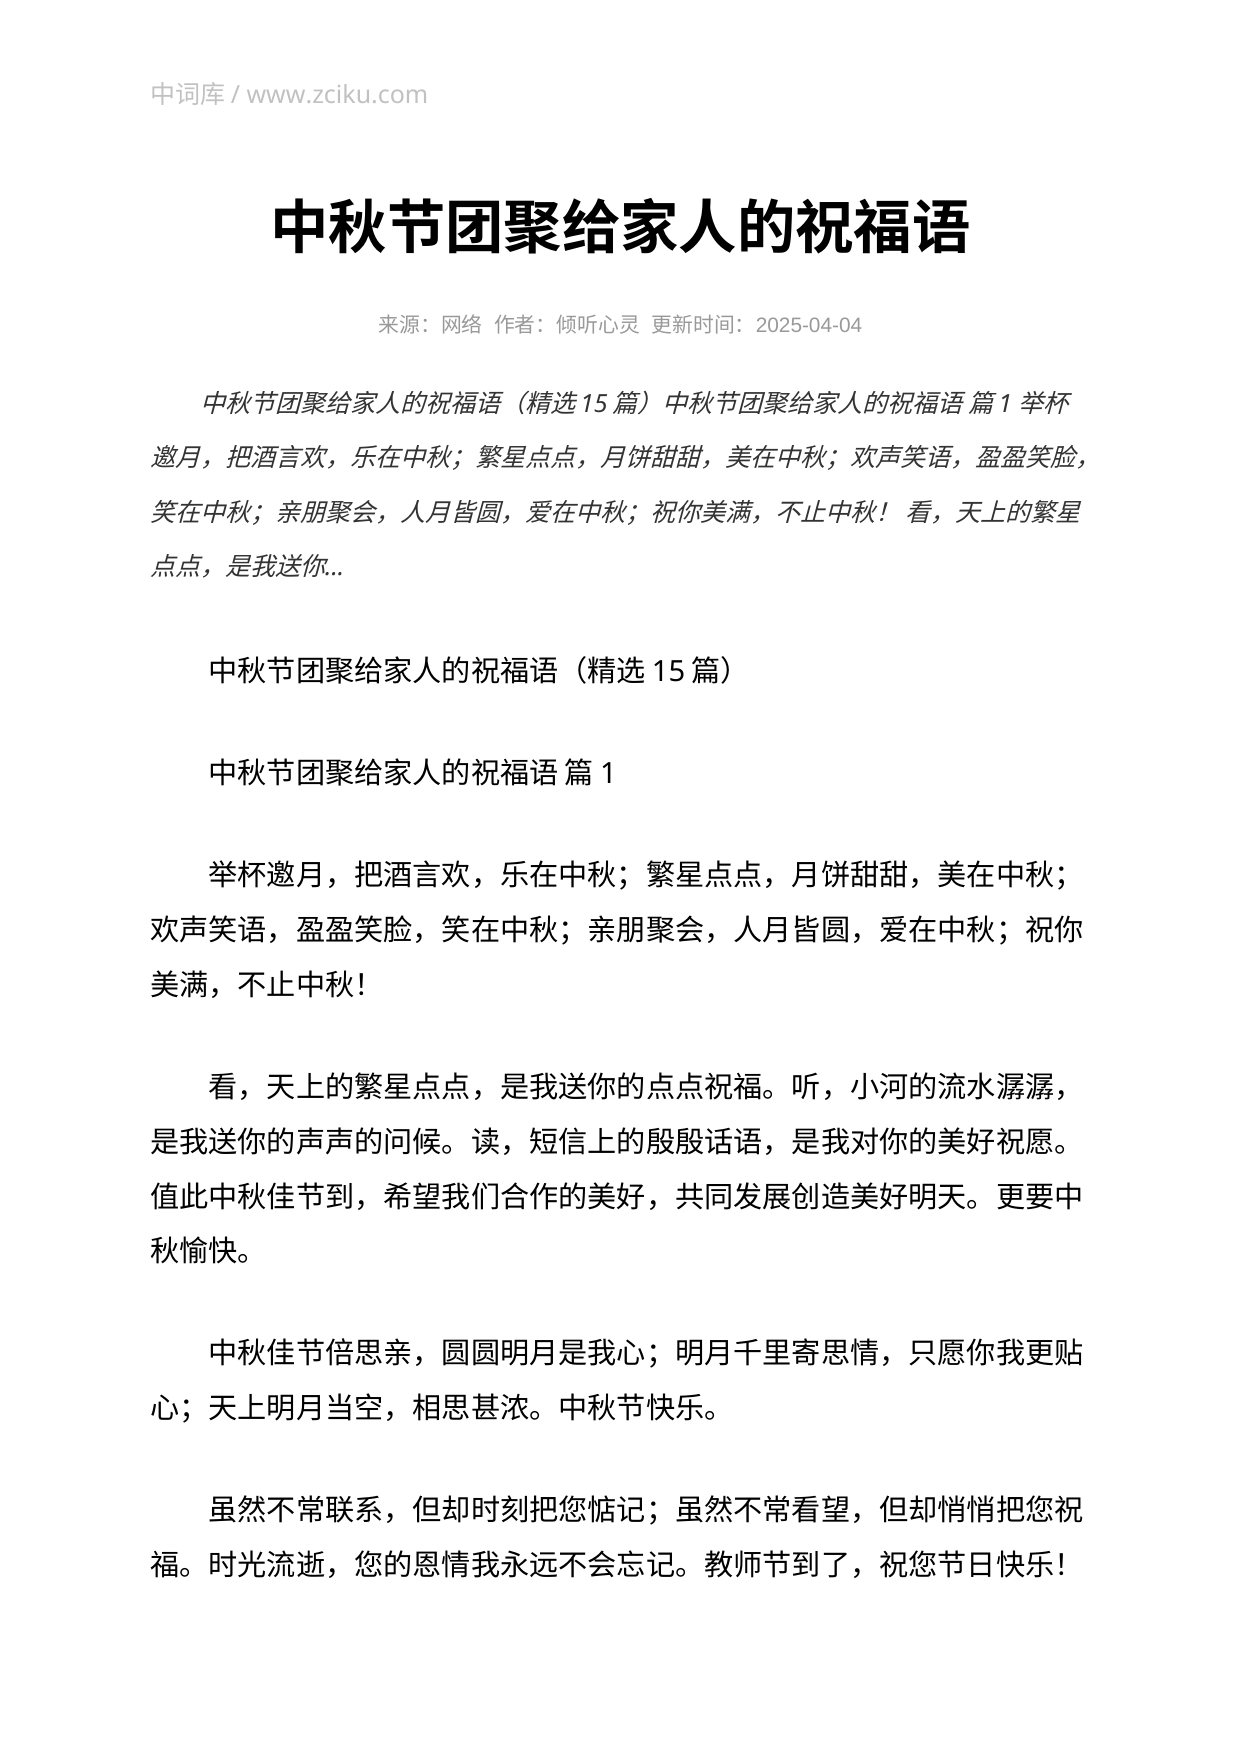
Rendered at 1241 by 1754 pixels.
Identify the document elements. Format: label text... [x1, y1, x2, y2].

text 看，天上的繁星点点，是我送你的点点祝福。听，小河的流水潺潺，是我送你的声声的问候。读，短信上的殷殷话语，是我对你的美好祝愿。值此中秋佳节到，希望我们合作的美好，共同发展创造美好明天。更要中秋愉快。 [150, 1063, 1090, 1270]
text 举杯邀月，把酒言欢，乐在中秋；繁星点点，月饼甜甜，美在中秋；欢声笑语，盈盈笑脸，笑在中秋；亲朋聚会，人月皆圆，爱在中秋；祝你美满，不止中秋！ [150, 852, 1090, 1004]
text 中秋佳节倍思亲，圆圆明月是我心；明月千里寄思情，只愿你我更贴心；天上明月当空，相思甚浓。中秋节快乐。 [150, 1330, 1090, 1427]
text 中秋节团聚给家人的祝福语 篇1 [150, 750, 1090, 792]
text 中秋节团聚给家人的祝福语（精选15篇）中秋节团聚给家人的祝福语 篇1 举杯邀月，把酒言欢，乐在中秋；繁星点点，月饼甜甜，美在中秋；欢声笑语，盈盈笑脸，笑在中秋；亲朋聚会，人月皆圆，爱在中秋；祝你美满，不止中秋！ 看，天上的繁星点点，是我送你... [150, 383, 1090, 583]
text 虽然不常联系，但却时刻把您惦记；虽然不常看望，但却悄悄把您祝福。时光流逝，您的恩情我永远不会忘记。教师节到了，祝您节日快乐！ [150, 1486, 1090, 1584]
subtitle 中秋节团聚给家人的祝福语 [150, 181, 1090, 266]
text 来源：网络 作者：倾听心灵 更新时间：2025-04-04 [150, 313, 1090, 337]
text 中秋节团聚给家人的祝福语（精选15篇） [150, 648, 1090, 690]
